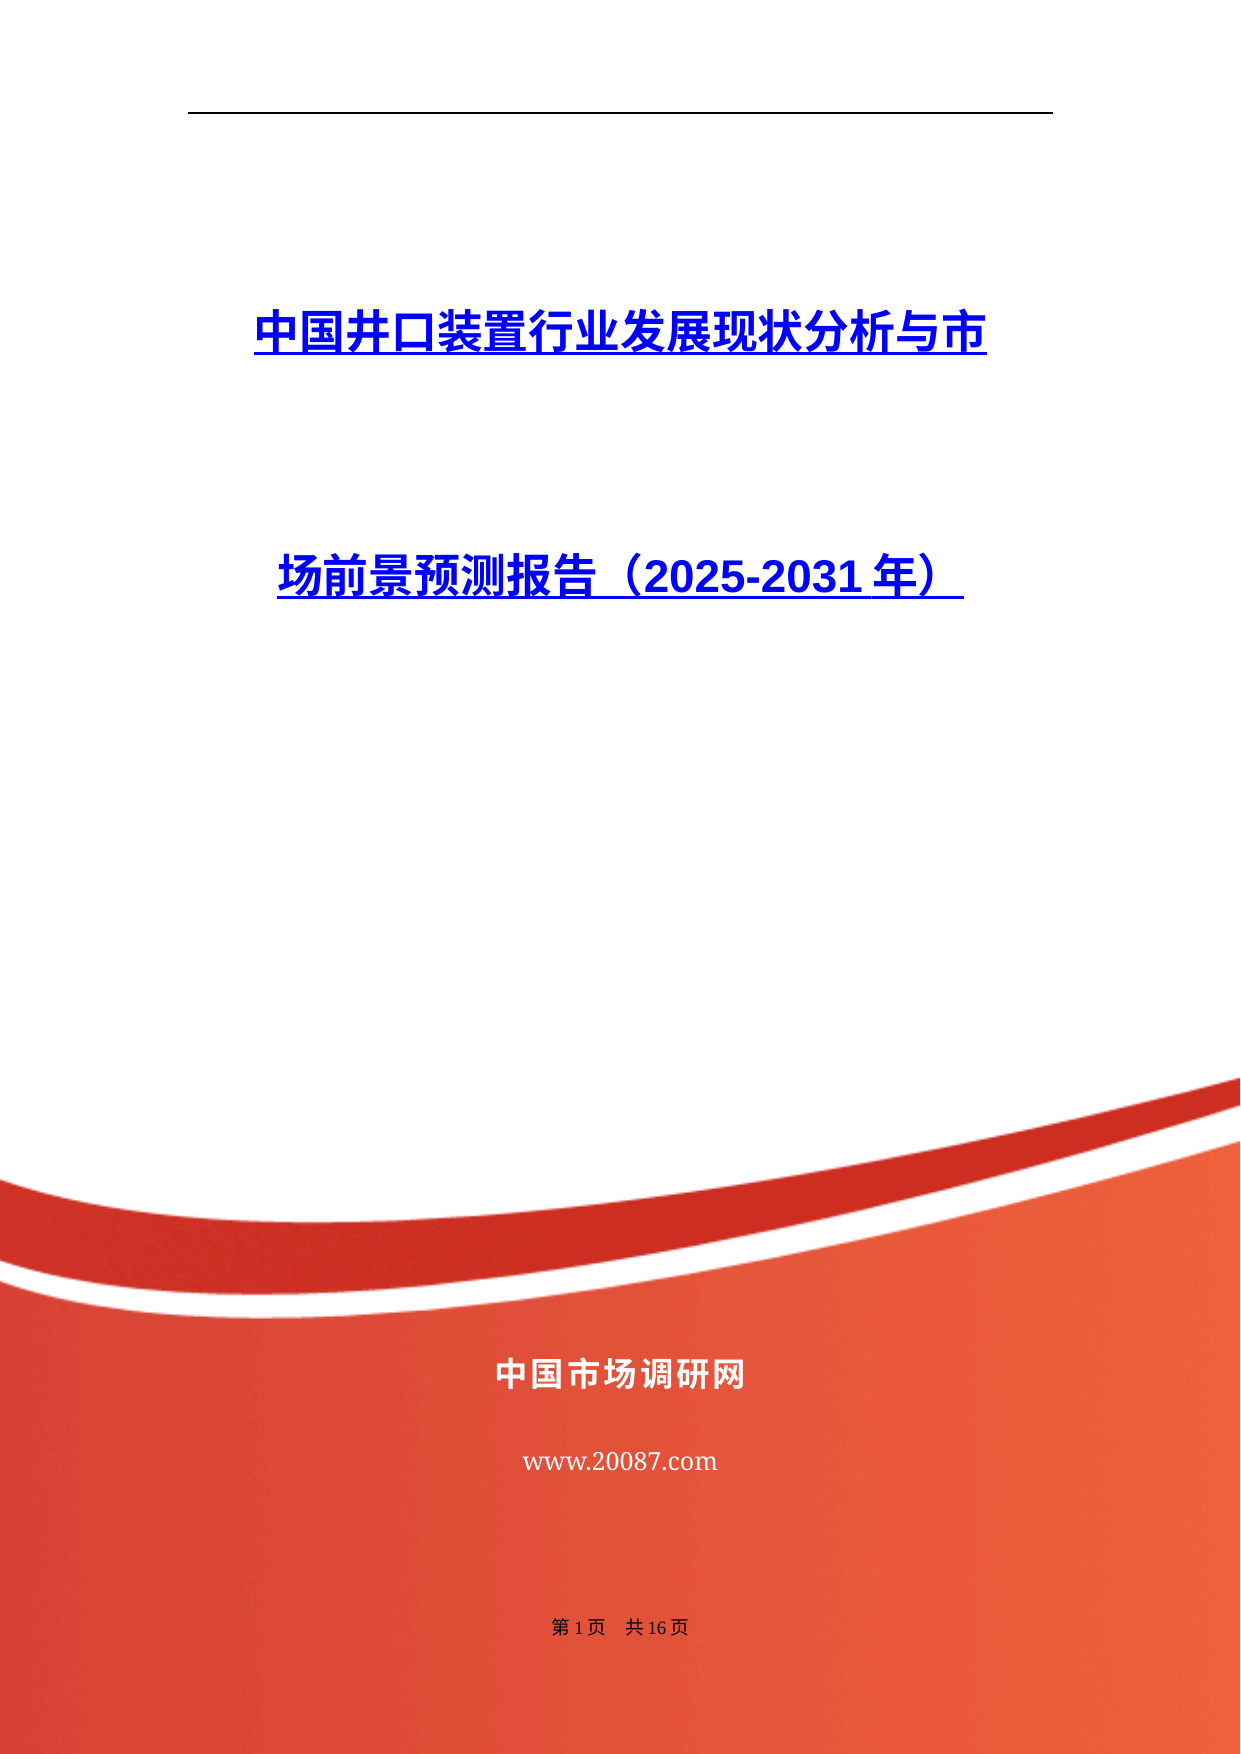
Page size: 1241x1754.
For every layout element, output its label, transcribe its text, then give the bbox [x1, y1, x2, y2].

text www.20087.com [187, 1428, 1053, 1493]
subtitle 中国市场调研网 [187, 1339, 1053, 1404]
picture [0, 1006, 1241, 1754]
table_header 中国井口装置行业发展现状分析与市场前景预测报告（2025-2031年） [188, 207, 1053, 773]
